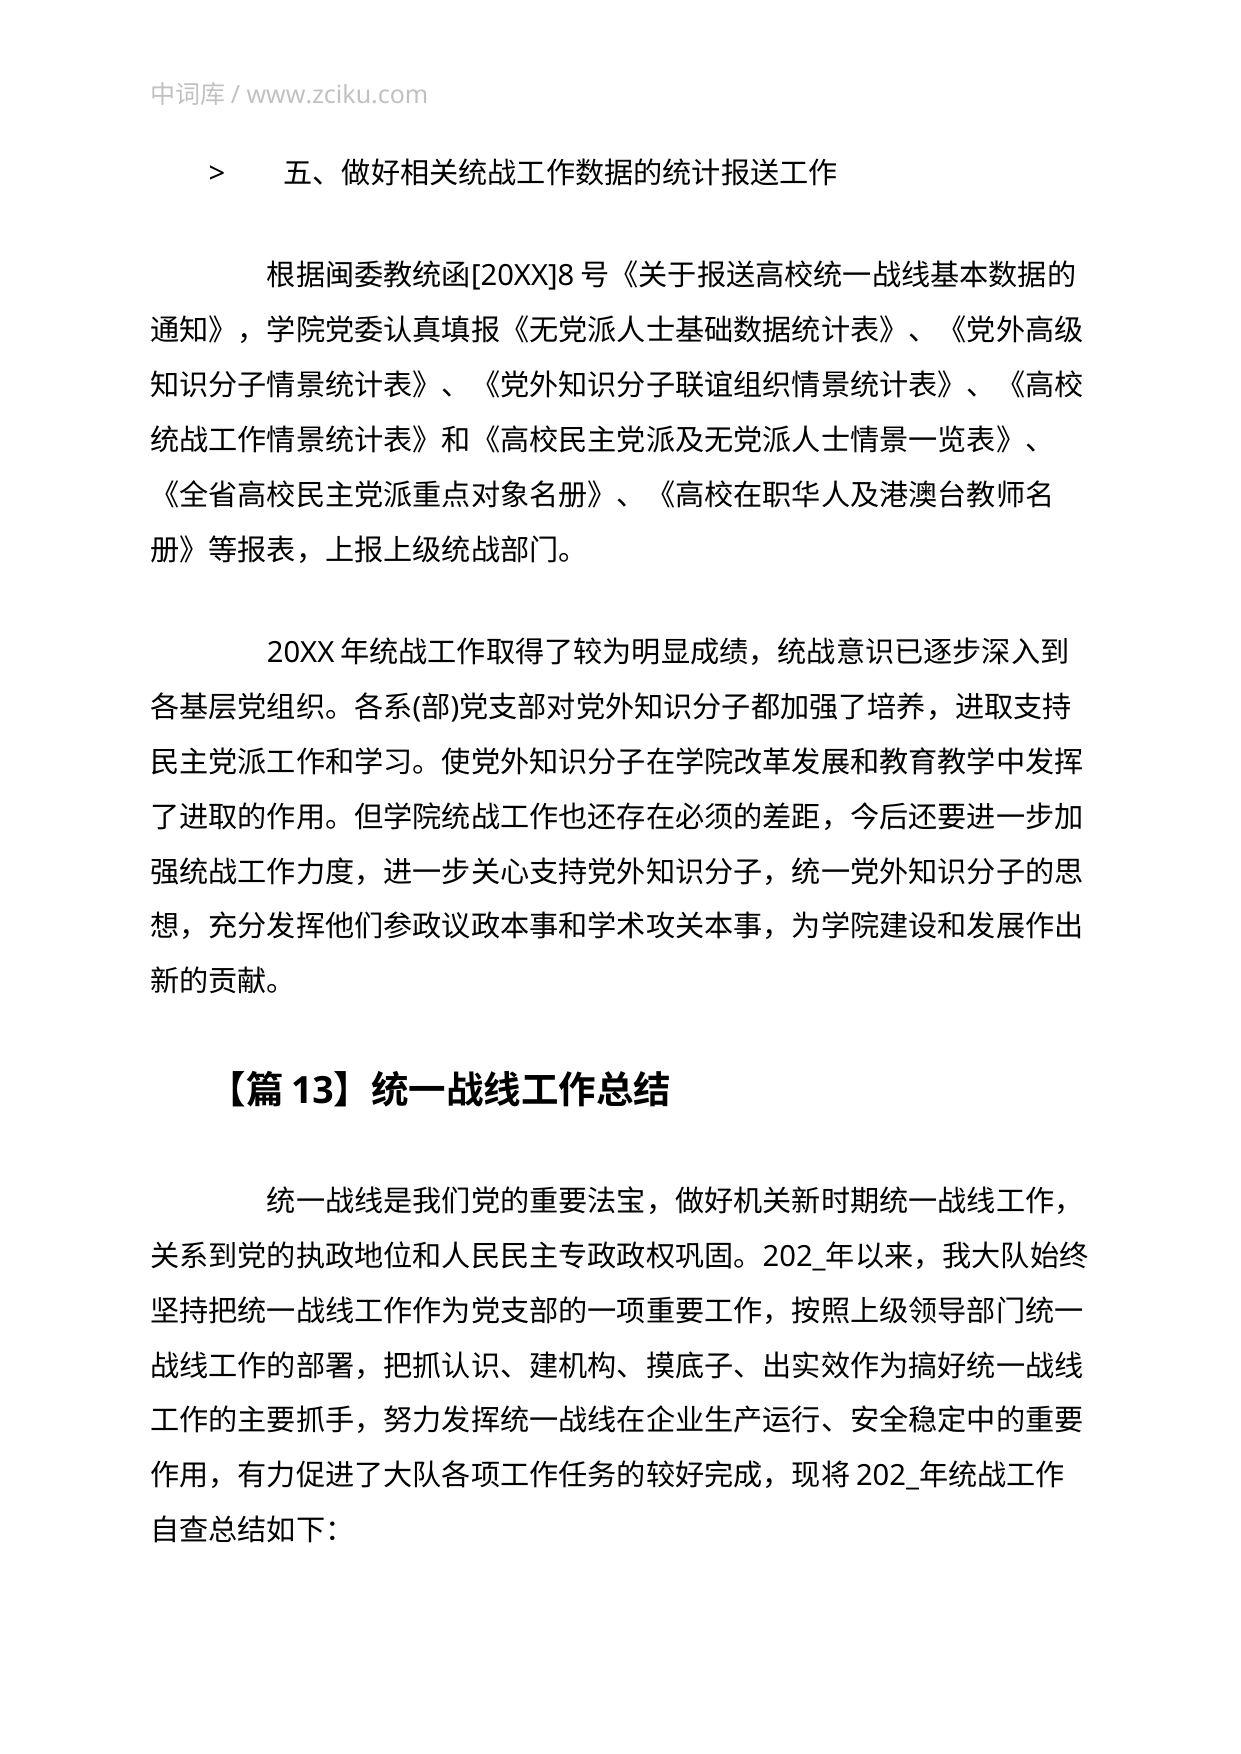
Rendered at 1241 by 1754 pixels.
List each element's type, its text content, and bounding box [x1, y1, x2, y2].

text 根据闽委教统函[20XX]8号《关于报送高校统一战线基本数据的通知》，学院党委认真填报《无党派人士基础数据统计表》、《党外高级知识分子情景统计表》、《党外知识分子联谊组织情景统计表》、《高校统战工作情景统计表》和《高校民主党派及无党派人士情景一览表》、《全省高校民主党派重点对象名册》、《高校在职华人及港澳台教师名册》等报表，上报上级统战部门。 [150, 252, 1090, 569]
text 【篇13】统一战线工作总结 [150, 1060, 1090, 1114]
text 统一战线是我们党的重要法宝，做好机关新时期统一战线工作，关系到党的执政地位和人民民主专政政权巩固。202_年以来，我大队始终坚持把统一战线工作作为党支部的一项重要工作，按照上级领导部门统一战线工作的部署，把抓认识、建机构、摸底子、出实效作为搞好统一战线工作的主要抓手，努力发挥统一战线在企业生产运行、安全稳定中的重要作用，有力促进了大队各项工作任务的较好完成，现将202_年统战工作自查总结如下： [150, 1177, 1090, 1549]
text > 五、做好相关统战工作数据的统计报送工作 [150, 150, 1090, 192]
text 20XX年统战工作取得了较为明显成绩，统战意识已逐步深入到各基层党组织。各系(部)党支部对党外知识分子都加强了培养，进取支持民主党派工作和学习。使党外知识分子在学院改革发展和教育教学中发挥了进取的作用。但学院统战工作也还存在必须的差距，今后还要进一步加强统战工作力度，进一步关心支持党外知识分子，统一党外知识分子的思想，充分发挥他们参政议政本事和学术攻关本事，为学院建设和发展作出新的贡献。 [150, 628, 1090, 1000]
